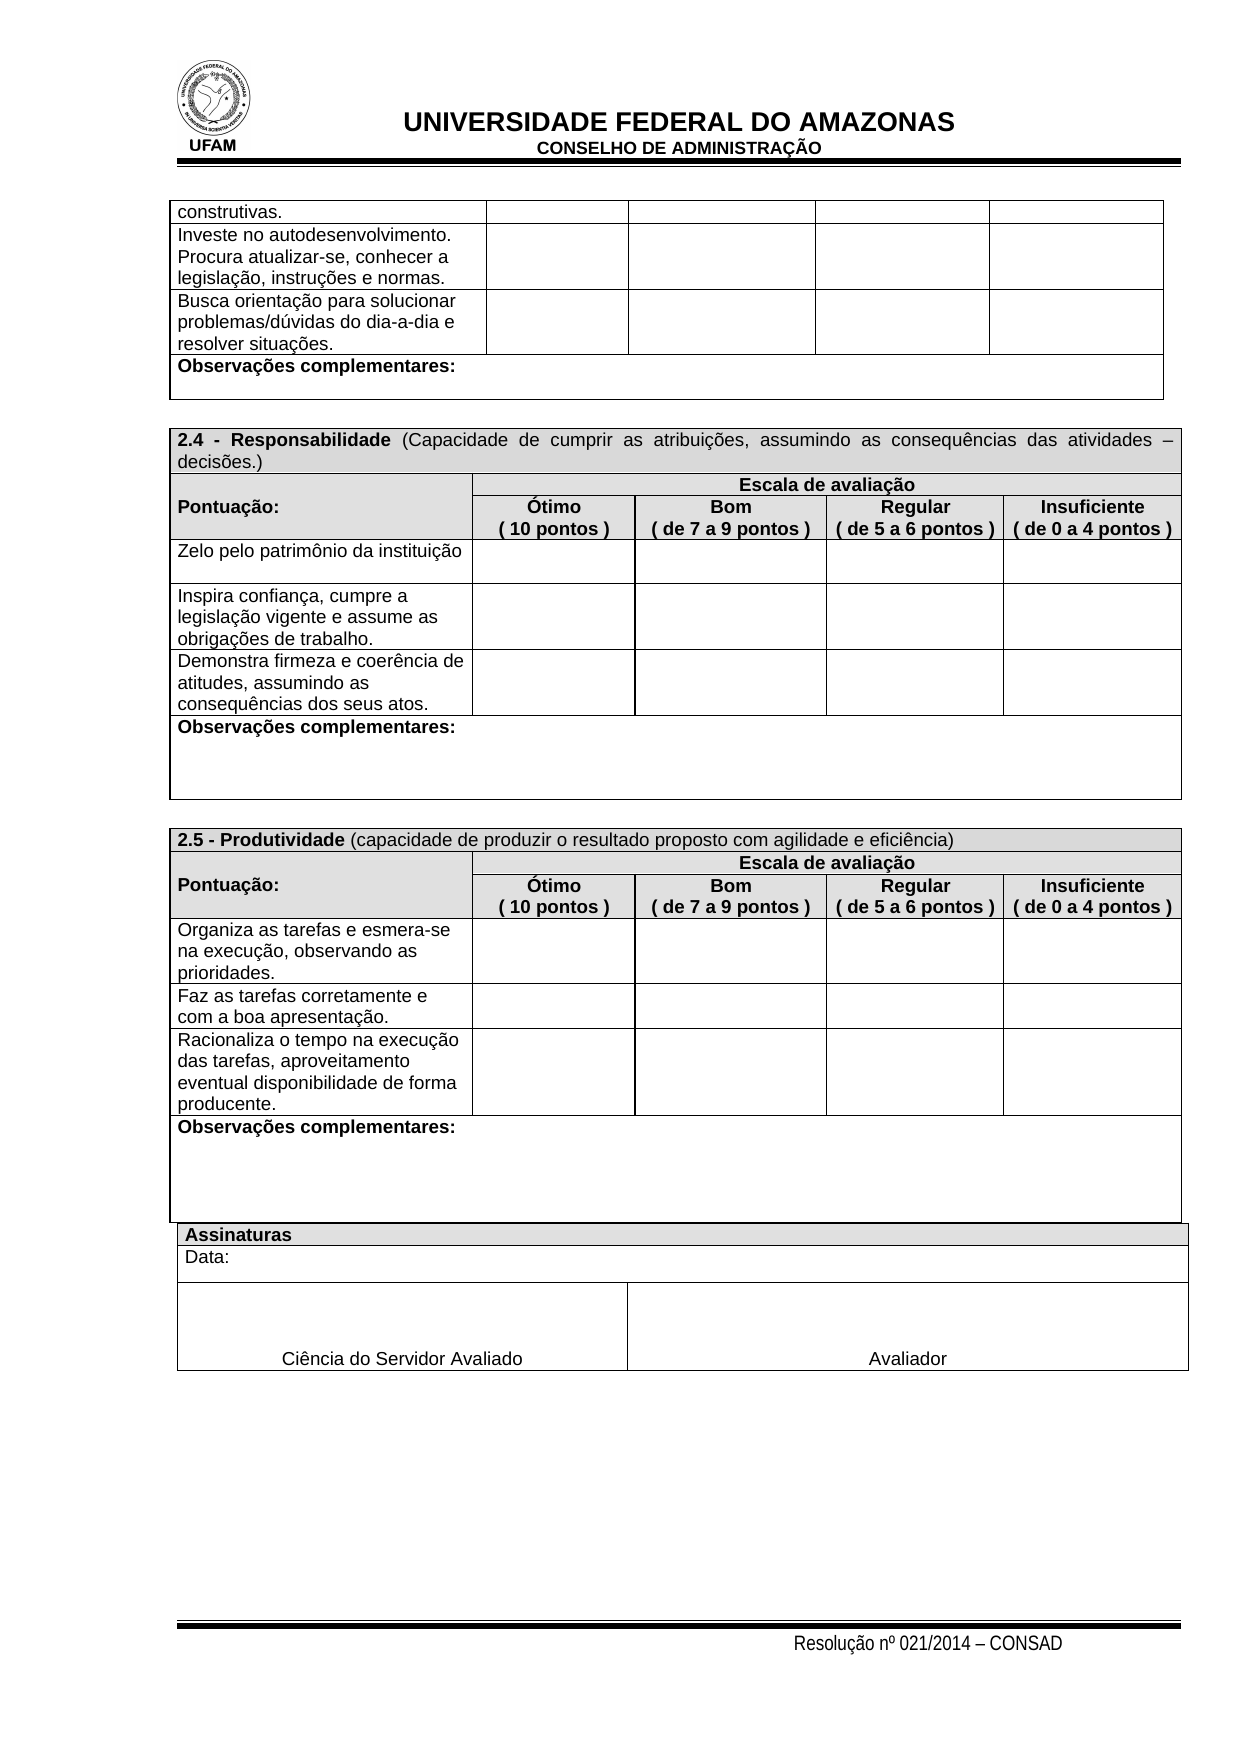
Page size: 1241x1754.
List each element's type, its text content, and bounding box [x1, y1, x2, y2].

table_cell [629, 201, 815, 223]
table_cell [636, 584, 826, 649]
table_cell Data: [178, 1246, 1188, 1282]
table_header Assinaturas [178, 1224, 1188, 1245]
table_cell [827, 540, 1003, 583]
table_cell [473, 584, 634, 649]
table_cell [487, 201, 628, 223]
table_cell [1004, 650, 1181, 715]
table_cell [636, 984, 826, 1027]
table_cell [990, 290, 1163, 354]
picture [177, 60, 252, 151]
table_cell [487, 224, 628, 288]
table_cell Pontuação: [171, 474, 472, 539]
table_cell Pontuação: [171, 852, 472, 918]
table_cell Insuficiente ( de 0 a 4 pontos ) [1004, 496, 1181, 539]
table_cell [827, 584, 1003, 649]
table_header 2.4 - Responsabilidade (Capacidade de cumprir as atribuições, assumindo as consequências das atividades – decisões.) [171, 429, 1181, 472]
table_cell Bom ( de 7 a 9 pontos ) [636, 496, 826, 539]
table_header 2.5 - Produtividade (capacidade de produzir o resultado proposto com agilidade e eficiência) [171, 829, 1181, 851]
table_cell Investe no autodesenvolvimento. Procura atualizar-se, conhecer a legislação, instruções e normas. [171, 224, 486, 288]
table_cell [473, 919, 634, 983]
table_cell [636, 540, 826, 583]
table_cell [636, 919, 826, 983]
table_cell Avaliador [628, 1283, 1188, 1369]
table_cell [1004, 919, 1181, 983]
table_cell [1004, 984, 1181, 1027]
table_cell Observações complementares: [171, 1116, 1181, 1222]
table_cell [827, 650, 1003, 715]
table_cell Bom ( de 7 a 9 pontos ) [636, 875, 826, 918]
table_cell [1004, 584, 1181, 649]
table_cell [990, 201, 1163, 223]
table_cell Faz as tarefas corretamente e com a boa apresentação. [171, 984, 472, 1027]
table_cell [473, 540, 634, 583]
table_cell Escala de avaliação [473, 474, 1181, 495]
table_cell Zelo pelo patrimônio da instituição [171, 540, 472, 583]
table_cell Regular ( de 5 a 6 pontos ) [827, 875, 1003, 918]
table_cell [473, 1029, 634, 1115]
table_cell Ciência do Servidor Avaliado [178, 1283, 627, 1369]
table_cell [816, 290, 989, 354]
table_cell [636, 650, 826, 715]
table_cell [473, 650, 634, 715]
table_cell É criativo. Faz sugestões e criticas construtivas. [171, 201, 486, 223]
table_cell [827, 919, 1003, 983]
table_cell Escala de avaliação [473, 852, 1181, 873]
table_cell [636, 1029, 826, 1115]
table_cell Busca orientação para solucionar problemas/dúvidas do dia-a-dia e resolver situações. [171, 290, 486, 354]
table_cell [473, 984, 634, 1027]
table_cell [990, 224, 1163, 288]
table_cell Inspira confiança, cumpre a legislação vigente e assume as obrigações de trabalho. [171, 584, 472, 649]
table_cell [816, 224, 989, 288]
table_cell [487, 290, 628, 354]
table_cell Insuficiente ( de 0 a 4 pontos ) [1004, 875, 1181, 918]
table_cell Observações complementares: [171, 716, 1181, 798]
table_cell [1004, 1029, 1181, 1115]
table_cell [629, 290, 815, 354]
table_cell Demonstra firmeza e coerência de atitudes, assumindo as consequências dos seus atos. [171, 650, 472, 715]
table_cell [827, 984, 1003, 1027]
table_cell Ótimo ( 10 pontos ) [473, 496, 634, 539]
table_cell Observações complementares: [171, 355, 1163, 398]
table_cell Racionaliza o tempo na execução das tarefas, aproveitamento eventual disponibilidade de forma producente. [171, 1029, 472, 1115]
table_cell [816, 201, 989, 223]
table_cell [629, 224, 815, 288]
table_cell Regular ( de 5 a 6 pontos ) [827, 496, 1003, 539]
table_cell [1004, 540, 1181, 583]
table_cell Ótimo ( 10 pontos ) [473, 875, 634, 918]
table_cell [827, 1029, 1003, 1115]
table_cell Organiza as tarefas e esmera-se na execução, observando as prioridades. [171, 919, 472, 983]
